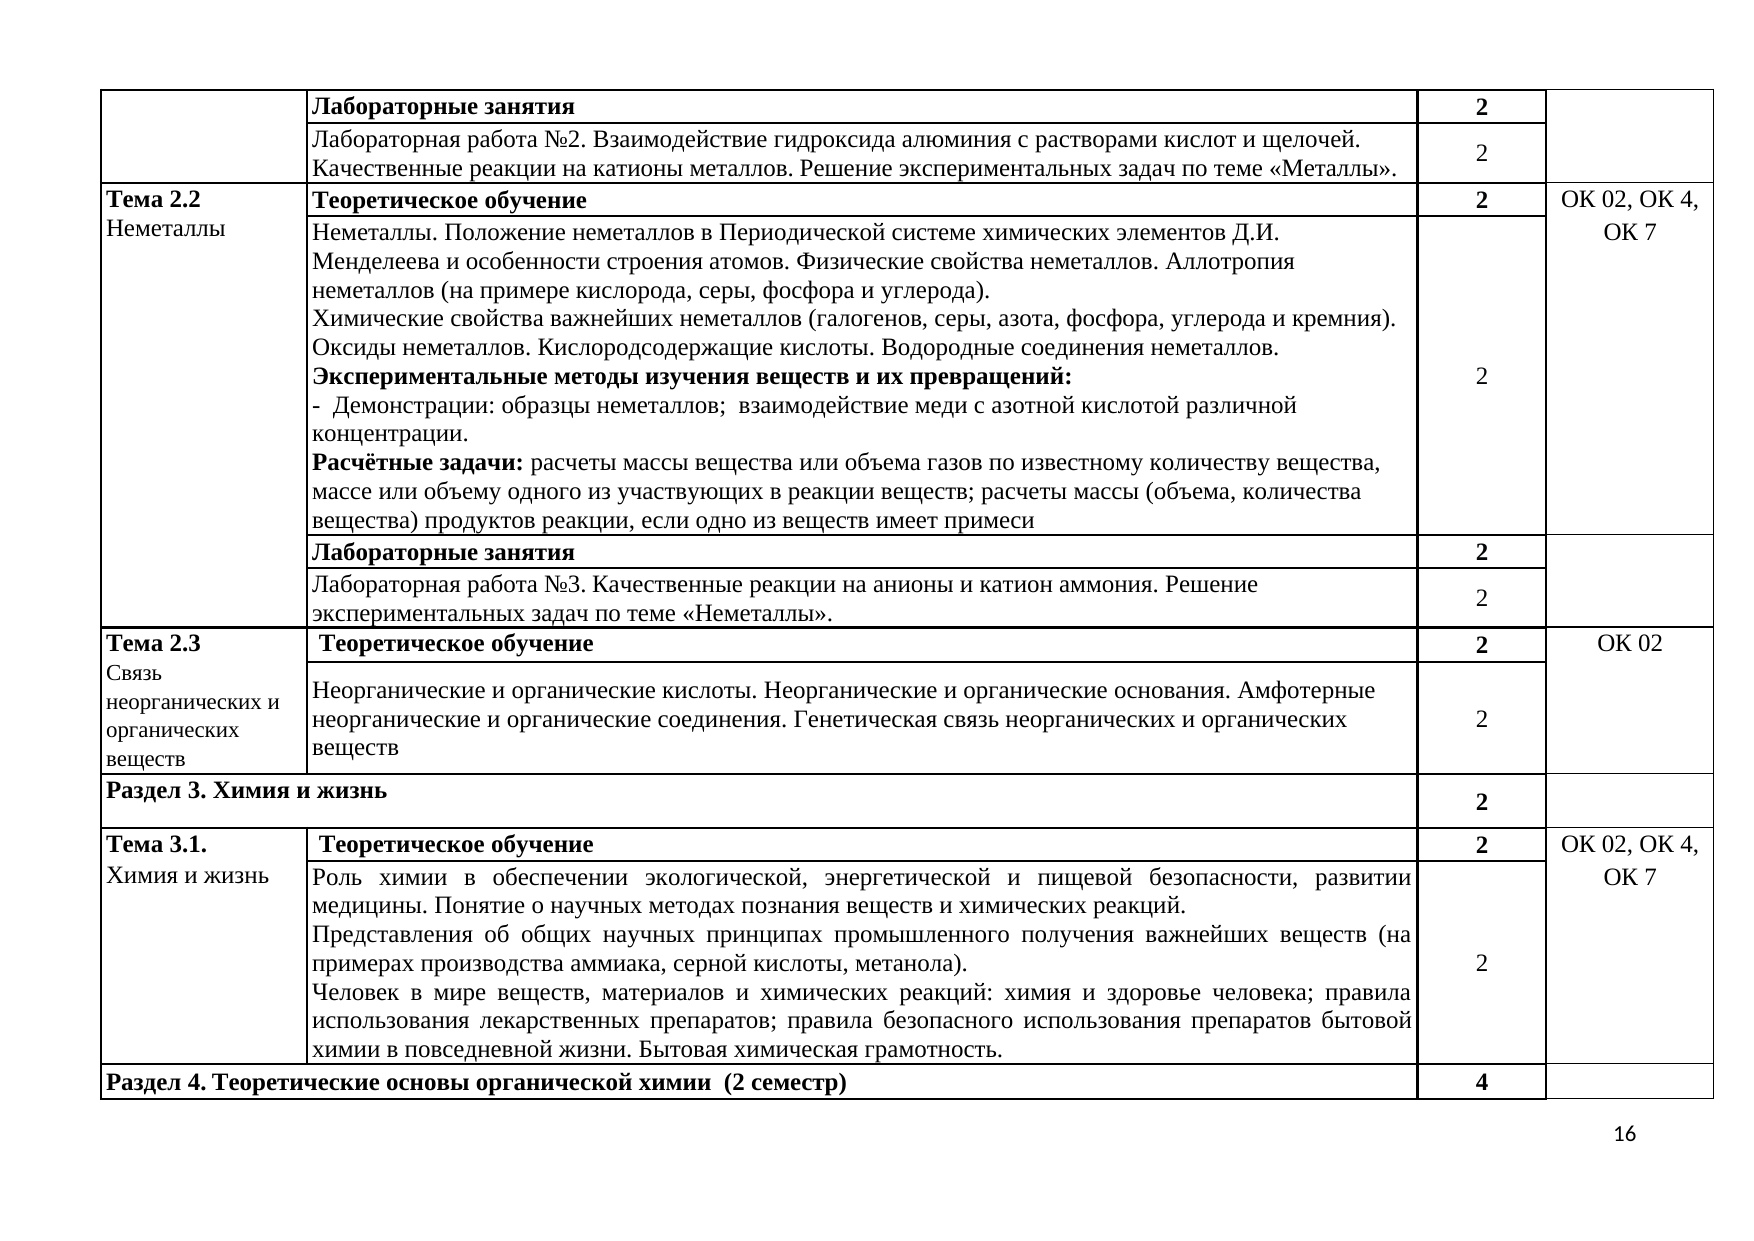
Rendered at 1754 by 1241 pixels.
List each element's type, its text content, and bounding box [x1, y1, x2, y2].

table_cell 2 [1419, 829, 1545, 859]
table_cell Лабораторные занятия [308, 536, 1416, 567]
table_cell 2 [1419, 184, 1545, 215]
table_cell 2 [1419, 663, 1545, 773]
table_cell ОК 02, ОК 4, ОК 7 [1547, 828, 1713, 1063]
table_cell Неметаллы. Положение неметаллов в Периодической системе химических элементов Д.И. Менделеева и особенности строения атомов. Физические свойства неметаллов. Аллотропия неметаллов (на примере кислорода, серы, фосфора и углерода). Химические свойства важнейших неметаллов (галогенов, серы, азота, фосфора, углерода и кремния). Оксиды неметаллов. Кислородсодержащие кислоты. Водородные соединения неметаллов. Экспериментальные методы изучения веществ и их превращений: - Демонстрации: образцы неметаллов; взаимодействие меди с азотной кислотой различной концентрации. Расчётные задачи: расчеты массы вещества или объема газов по известному количеству вещества, массе или объему одного из участвующих в реакции веществ; расчеты массы (объема, количества вещества) продуктов реакции, если одно из веществ имеет примеси [308, 217, 1416, 533]
table_cell Лабораторная работа №3. Качественные реакции на анионы и катион аммония. Решение экспериментальных задач по теме «Неметаллы». [308, 569, 1416, 626]
table_cell Роль химии в обеспечении экологической, энергетической и пищевой безопасности, развитии медицины. Понятие о научных методах познания веществ и химических реакций. Представления об общих научных принципах промышленного получения важнейших веществ (на примерах производства аммиака, серной кислоты, метанола). Человек в мире веществ, материалов и химических реакций: химия и здоровье человека; правила использования лекарственных препаратов; правила безопасного использования препаратов бытовой химии в повседневной жизни. Бытовая химическая грамотность. [308, 862, 1416, 1063]
table_cell [1547, 774, 1713, 827]
table_cell 2 [1419, 124, 1545, 182]
table_cell Раздел 3. Химия и жизнь [102, 775, 1416, 827]
table_cell Теоретическое обучение [308, 829, 1416, 859]
table_cell 2 [1419, 862, 1545, 1063]
table_cell Тема 2.2 Неметаллы [102, 184, 306, 626]
table_cell Лабораторная работа №2. Взаимодействие гидроксида алюминия с растворами кислот и щелочей. Качественные реакции на катионы металлов. Решение экспериментальных задач по теме «Металлы». [308, 124, 1416, 182]
table_cell Тема 2.3 Связь неорганических и органических веществ [102, 629, 306, 773]
table_cell [1547, 1064, 1713, 1098]
table_cell Теоретическое обучение [308, 629, 1416, 661]
table_cell 2 [1419, 775, 1545, 827]
table_cell Теоретическое обучение [308, 184, 1416, 215]
table_cell 2 [1419, 536, 1545, 567]
table_cell ОК 02 [1547, 628, 1713, 773]
table_cell Лабораторные занятия [308, 91, 1416, 122]
table_cell 4 [1419, 1065, 1545, 1098]
table_cell 2 [1419, 91, 1545, 122]
table_cell Раздел 4. Теоретические основы органической химии (2 семестр) [102, 1065, 1416, 1098]
table_cell 2 [1419, 629, 1545, 661]
table_cell 2 [1419, 569, 1545, 626]
table_cell ОК 02, ОК 4, ОК 7 [1547, 183, 1713, 533]
table_cell 2 [1419, 217, 1545, 533]
table_cell [1547, 535, 1713, 626]
table_cell Тема 3.1. Химия и жизнь [102, 829, 306, 1063]
table_cell Неорганические и органические кислоты. Неорганические и органические основания. Амфотерные неорганические и органические соединения. Генетическая связь неорганических и органических веществ [308, 663, 1416, 773]
